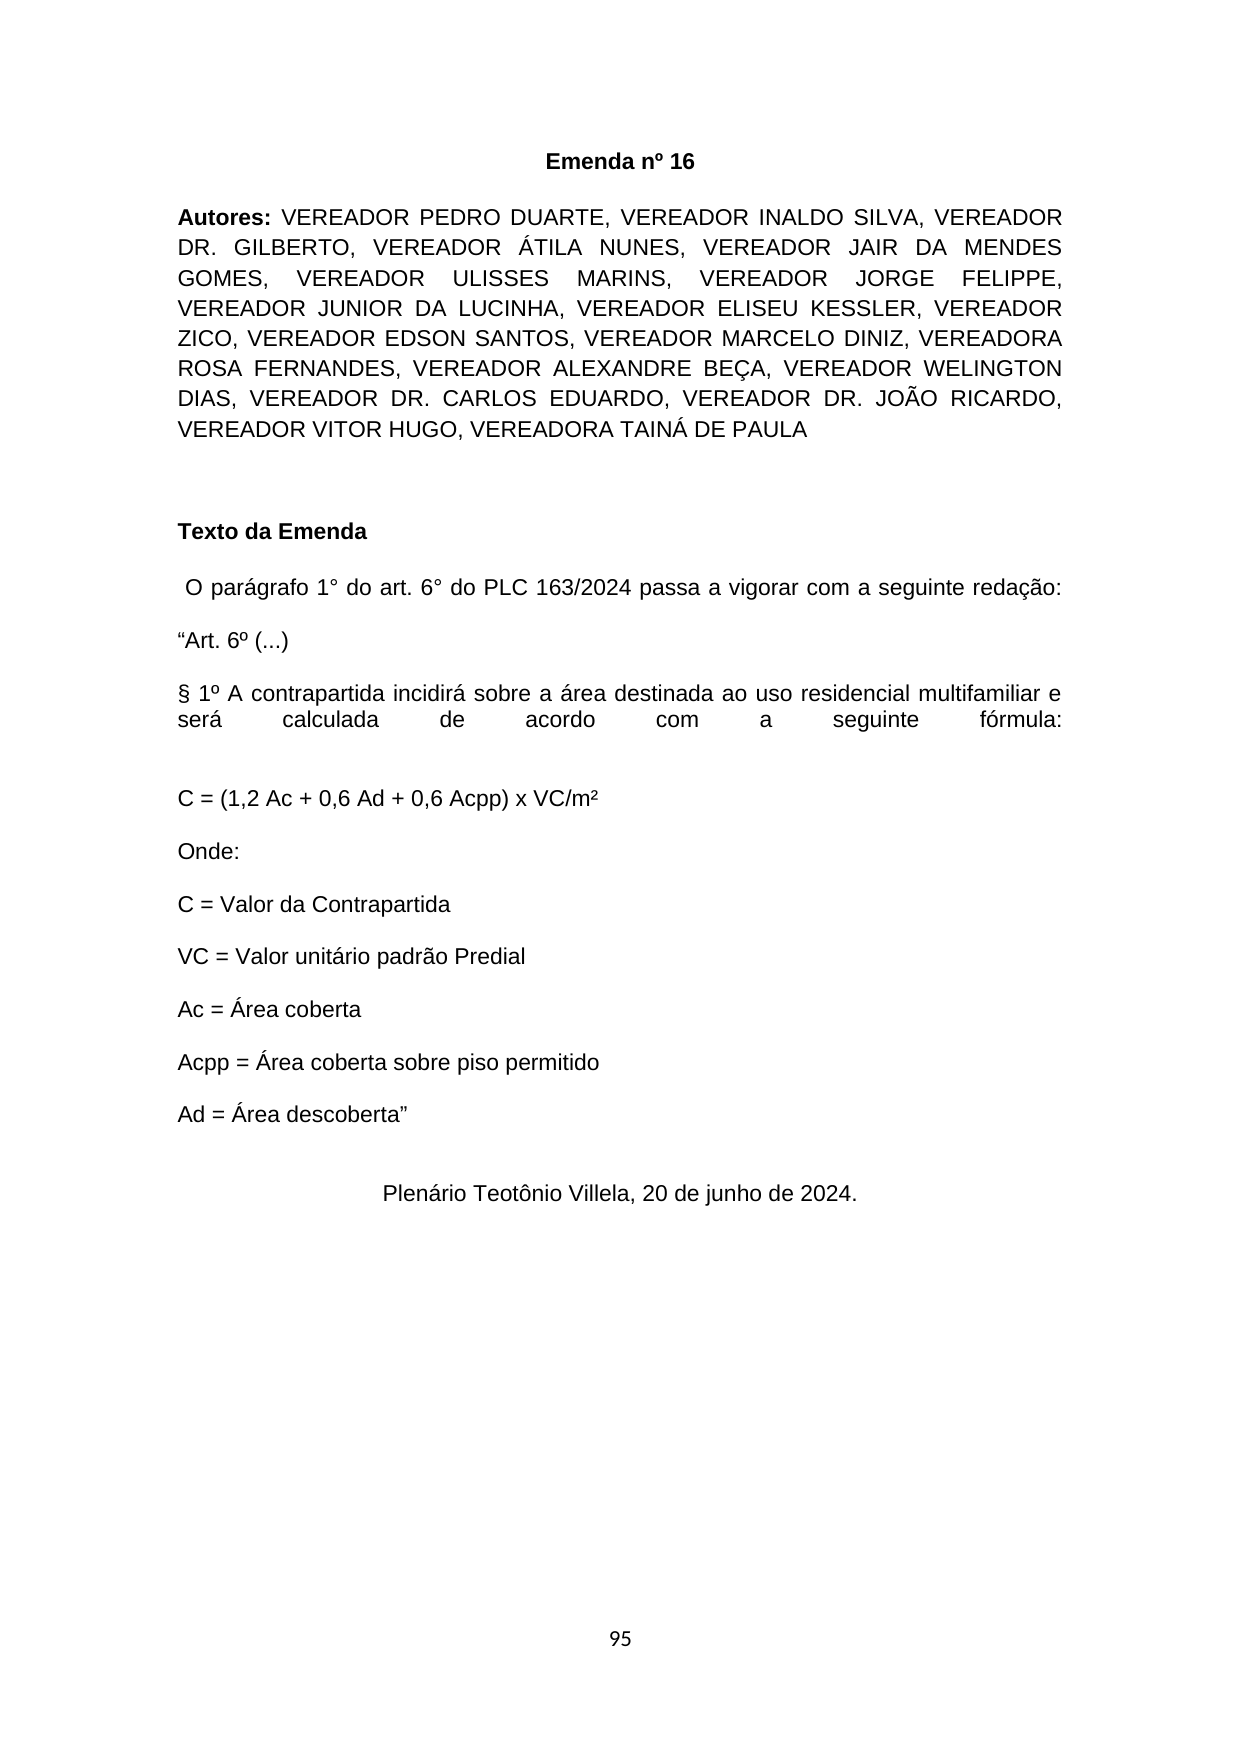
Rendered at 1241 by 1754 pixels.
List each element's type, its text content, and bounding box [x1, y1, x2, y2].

text C = Valor da Contrapartida [177, 891, 1063, 917]
text O parágrafo 1° do art. 6° do PLC 163/2024 passa a vigorar com a seguinte redação: “Art. 6º (...) [177, 574, 1063, 653]
text Autores: VEREADOR PEDRO DUARTE, VEREADOR INALDO SILVA, VEREADOR DR. GILBERTO, VEREADOR ÁTILA NUNES, VEREADOR JAIR DA MENDES GOMES, VEREADOR ULISSES MARINS, VEREADOR JORGE FELIPPE, VEREADOR JUNIOR DA LUCINHA, VEREADOR ELISEU KESSLER, VEREADOR ZICO, VEREADOR EDSON SANTOS, VEREADOR MARCELO DINIZ, VEREADORA ROSA FERNANDES, VEREADOR ALEXANDRE BEÇA, VEREADOR WELINGTON DIAS, VEREADOR DR. CARLOS EDUARDO, VEREADOR DR. JOÃO RICARDO, VEREADOR VITOR HUGO, VEREADORA TAINÁ DE PAULA [177, 204, 1063, 442]
text Emenda nº 16 [177, 148, 1063, 174]
text Ac = Área coberta [177, 969, 1063, 1022]
text Plenário Teotônio Villela, 20 de junho de 2024. [177, 1180, 1063, 1207]
text Texto da Emenda [177, 518, 1063, 544]
text Ad = Área descoberta” [177, 1075, 1063, 1128]
text Onde: [177, 811, 1063, 864]
text VC = Valor unitário padrão Predial [177, 917, 1063, 969]
text Acpp = Área coberta sobre piso permitido [177, 1022, 1063, 1075]
text § 1º A contrapartida incidirá sobre a área destinada ao uso residencial multifamiliar e será calculada de acordo com a seguinte fórmula: C = (1,2 Ac + 0,6 Ad + 0,6 Acpp) x VC/m² [177, 680, 1063, 811]
